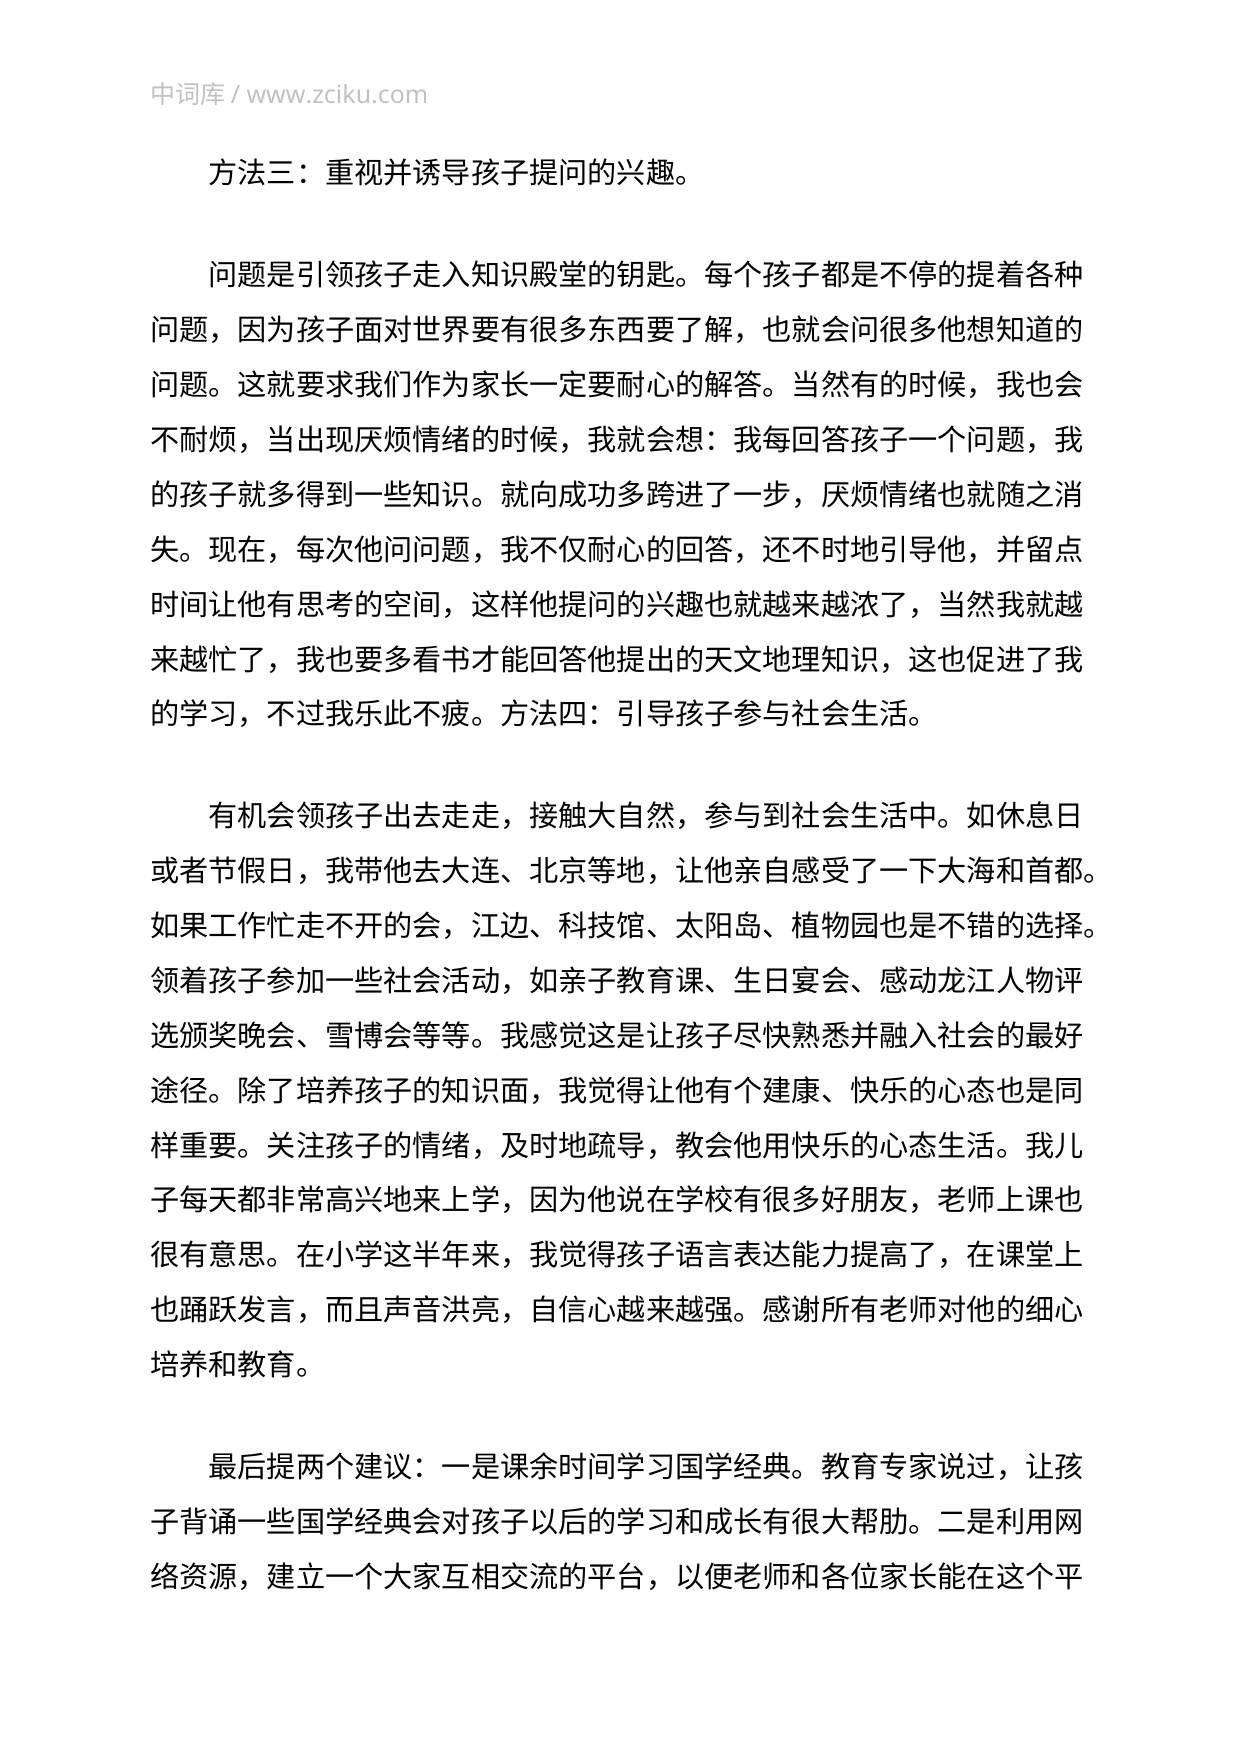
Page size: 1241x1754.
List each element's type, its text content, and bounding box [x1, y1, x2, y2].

text 有机会领孩子出去走走，接触大自然，参与到社会生活中。如休息日或者节假日，我带他去大连、北京等地，让他亲自感受了一下大海和首都。如果工作忙走不开的会，江边、科技馆、太阳岛、植物园也是不错的选择。领着孩子参加一些社会活动，如亲子教育课、生日宴会、感动龙江人物评选颁奖晚会、雪博会等等。我感觉这是让孩子尽快熟悉并融入社会的最好途径。除了培养孩子的知识面，我觉得让他有个建康、快乐的心态也是同样重要。关注孩子的情绪，及时地疏导，教会他用快乐的心态生活。我儿子每天都非常高兴地来上学，因为他说在学校有很多好朋友，老师上课也很有意思。在小学这半年来，我觉得孩子语言表达能力提高了，在课堂上也踊跃发言，而且声音洪亮，自信心越来越强。感谢所有老师对他的细心培养和教育。 [150, 793, 1090, 1384]
text 方法三：重视并诱导孩子提问的兴趣。 [150, 150, 1090, 192]
text 问题是引领孩子走入知识殿堂的钥匙。每个孩子都是不停的提着各种问题，因为孩子面对世界要有很多东西要了解，也就会问很多他想知道的问题。这就要求我们作为家长一定要耐心的解答。当然有的时候，我也会不耐烦，当出现厌烦情绪的时候，我就会想：我每回答孩子一个问题，我的孩子就多得到一些知识。就向成功多跨进了一步，厌烦情绪也就随之消失。现在，每次他问问题，我不仅耐心的回答，还不时地引导他，并留点时间让他有思考的空间，这样他提问的兴趣也就越来越浓了，当然我就越来越忙了，我也要多看书才能回答他提出的天文地理知识，这也促进了我的学习，不过我乐此不疲。方法四：引导孩子参与社会生活。 [150, 252, 1090, 733]
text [150, 1443, 1090, 1596]
